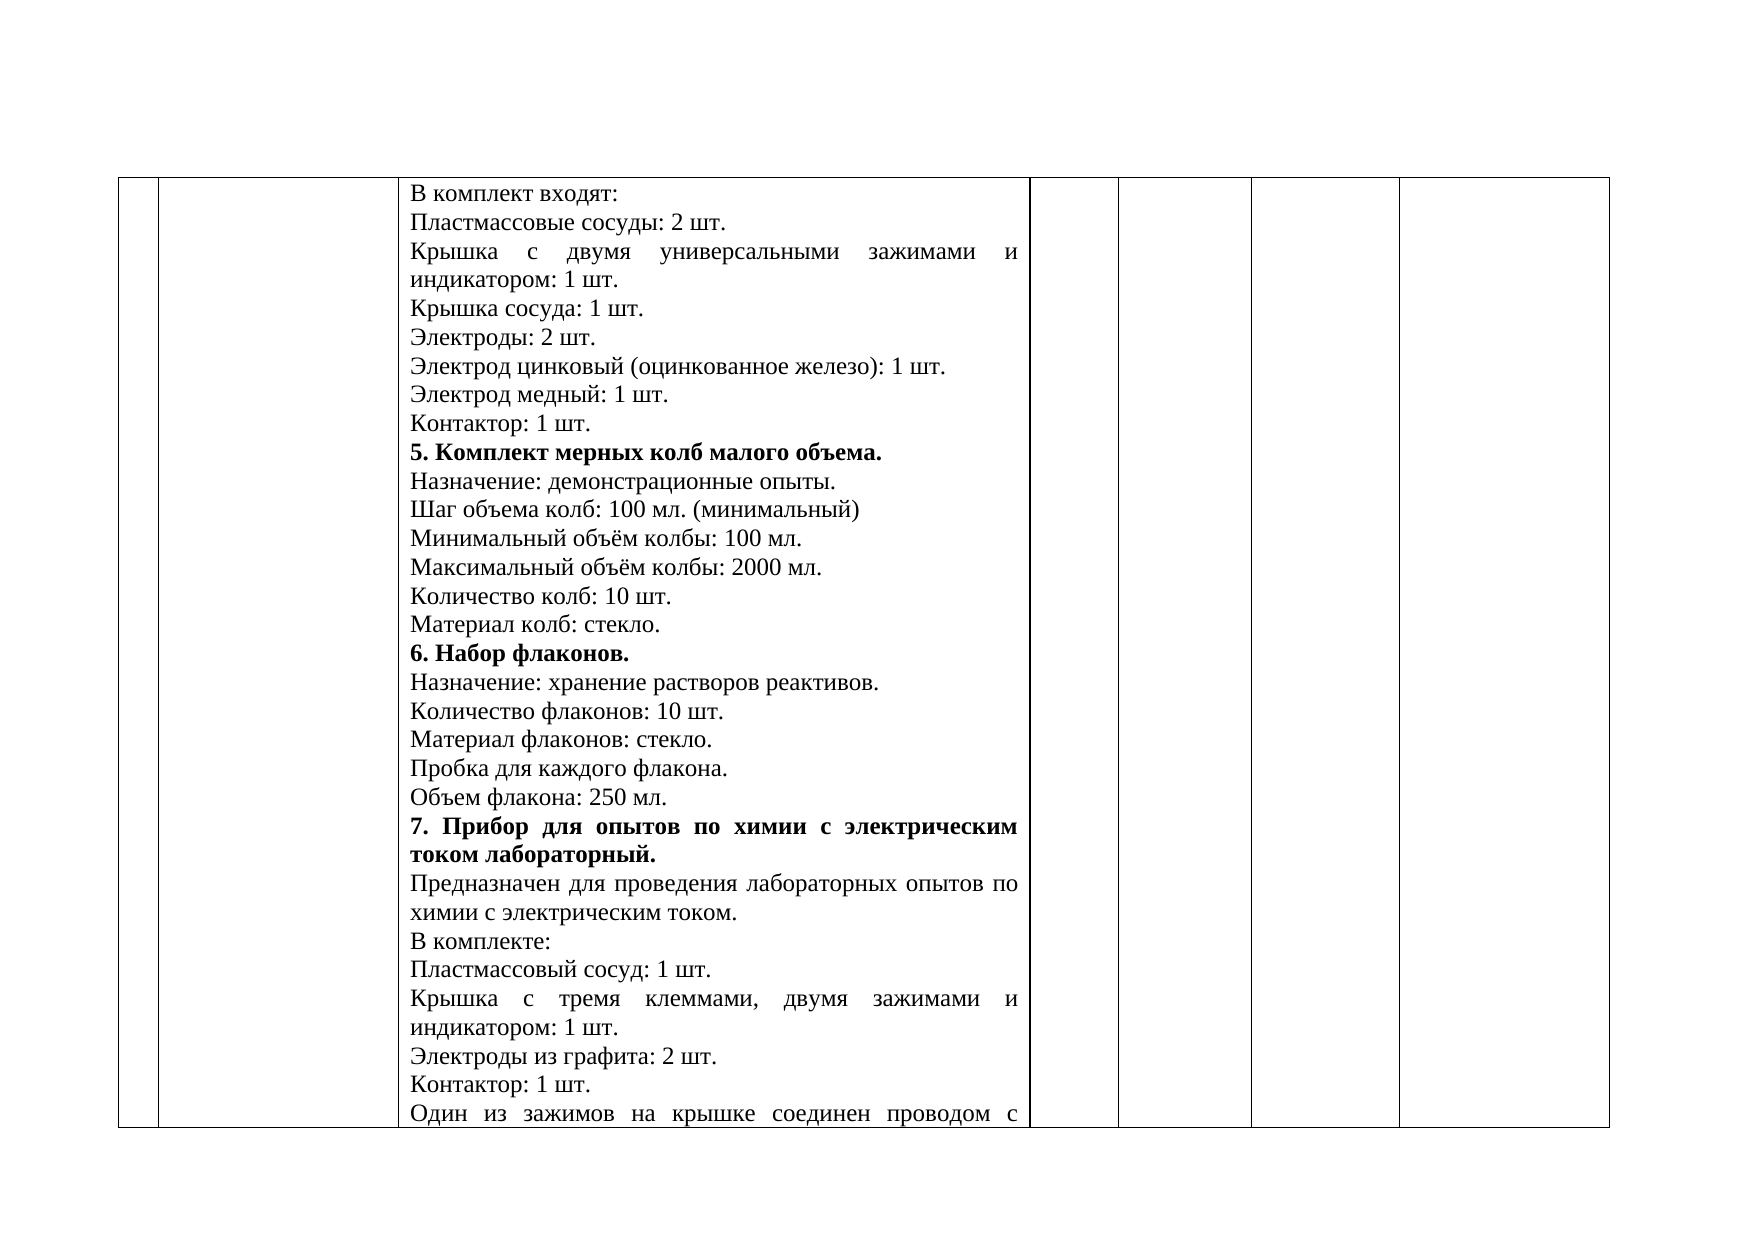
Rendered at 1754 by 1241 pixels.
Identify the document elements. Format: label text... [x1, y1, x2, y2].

table_cell 1 [119, 178, 158, 1127]
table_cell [399, 178, 1029, 1127]
table_cell [1119, 178, 1251, 1127]
table_cell [1252, 178, 1399, 1127]
table_cell [1031, 178, 1118, 1127]
table_cell [1400, 178, 1609, 1127]
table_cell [159, 178, 398, 1127]
